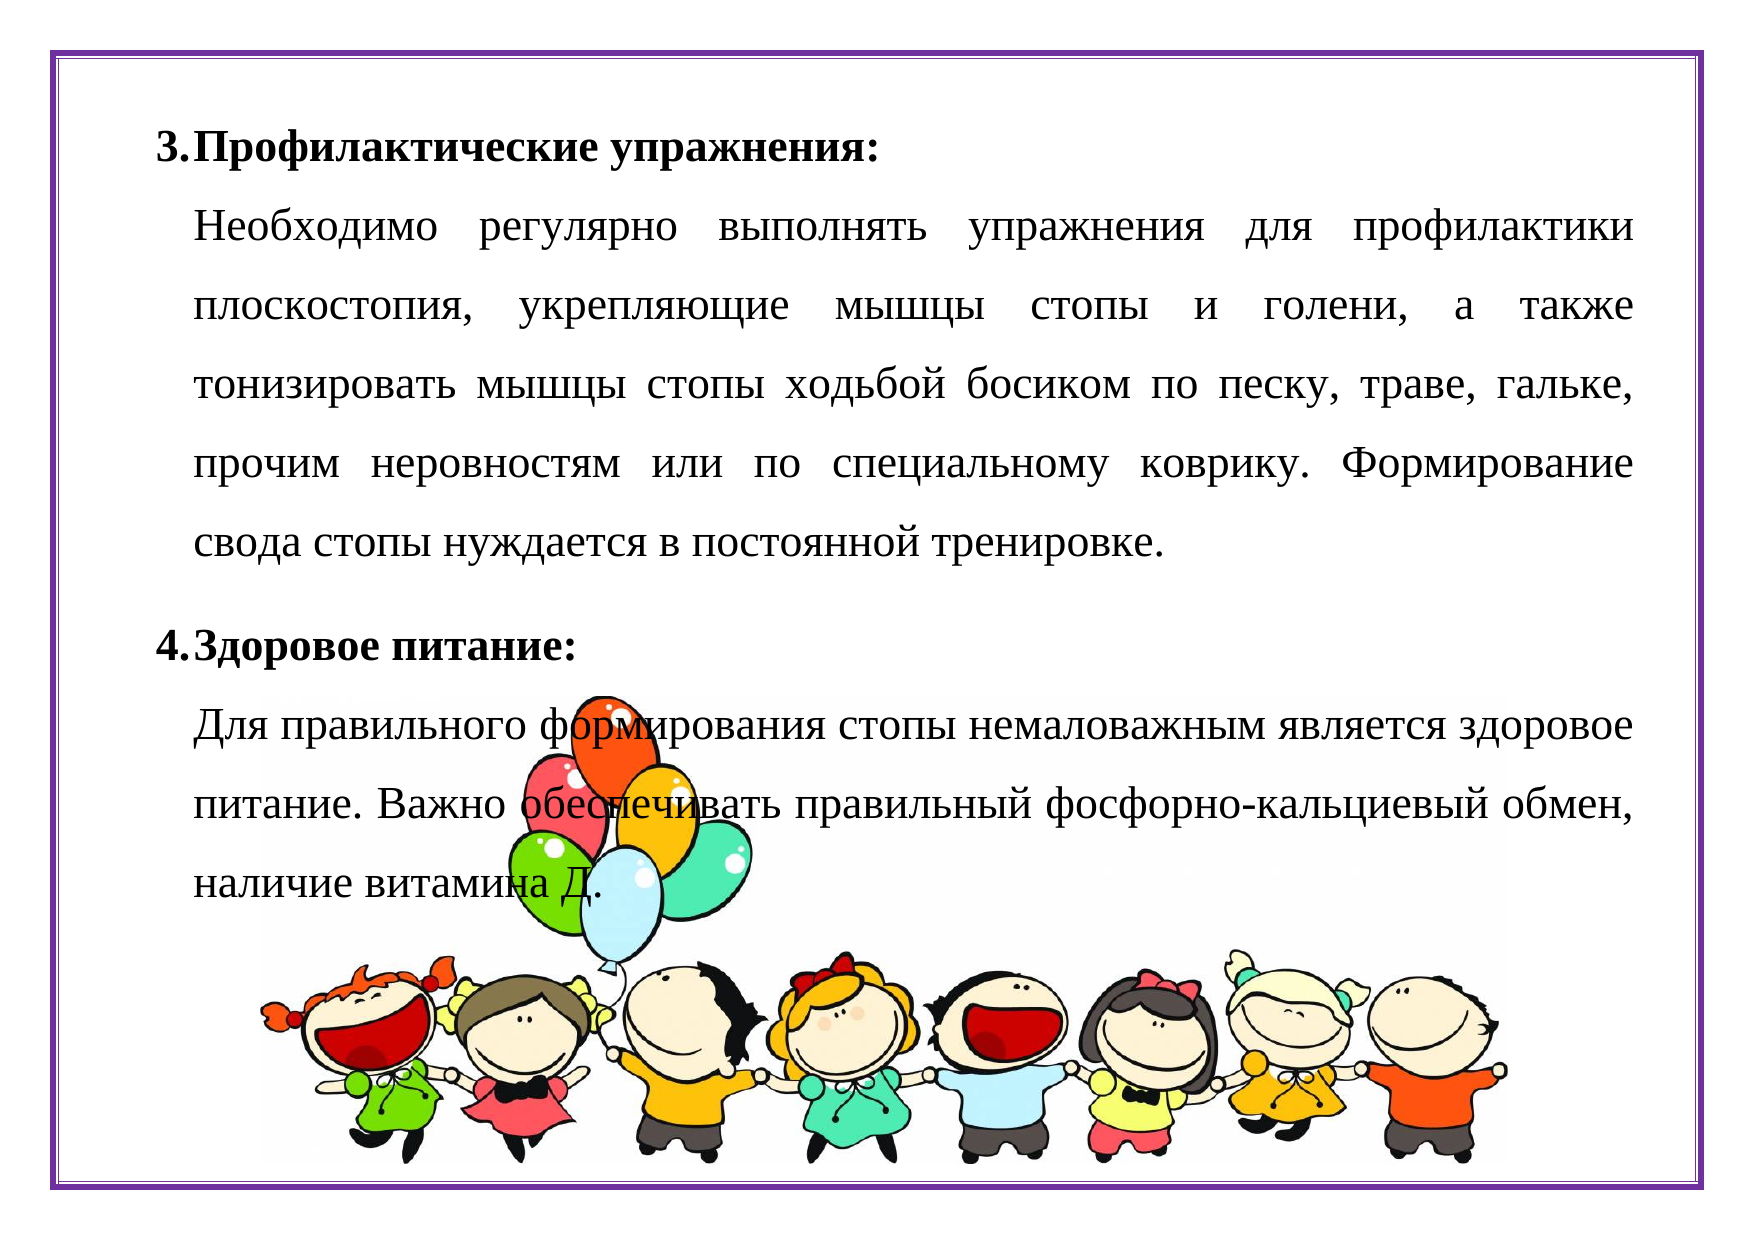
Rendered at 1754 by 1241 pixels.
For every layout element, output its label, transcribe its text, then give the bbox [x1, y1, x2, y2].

text Необходимо регулярно выполнять упражнения для профилактики плоскостопия, укрепляющие мышцы стопы и голени, а также тонизировать мышцы стопы ходьбой босиком по песку, траве, гальке, прочим неровностям или по специальному коврику. Формирование свода стопы нуждается в постоянной тренировке. [193, 197, 1636, 566]
text Для правильного формирования стопы немаловажным является здоровое питание. Важно обеспечивать правильный фосфорно-кальциевый обмен, наличие витамина Д. [193, 697, 1636, 907]
list Профилактические упражнения: [156, 118, 1636, 171]
picture [260, 907, 1508, 1164]
list Здоровое питание: [156, 617, 1636, 670]
